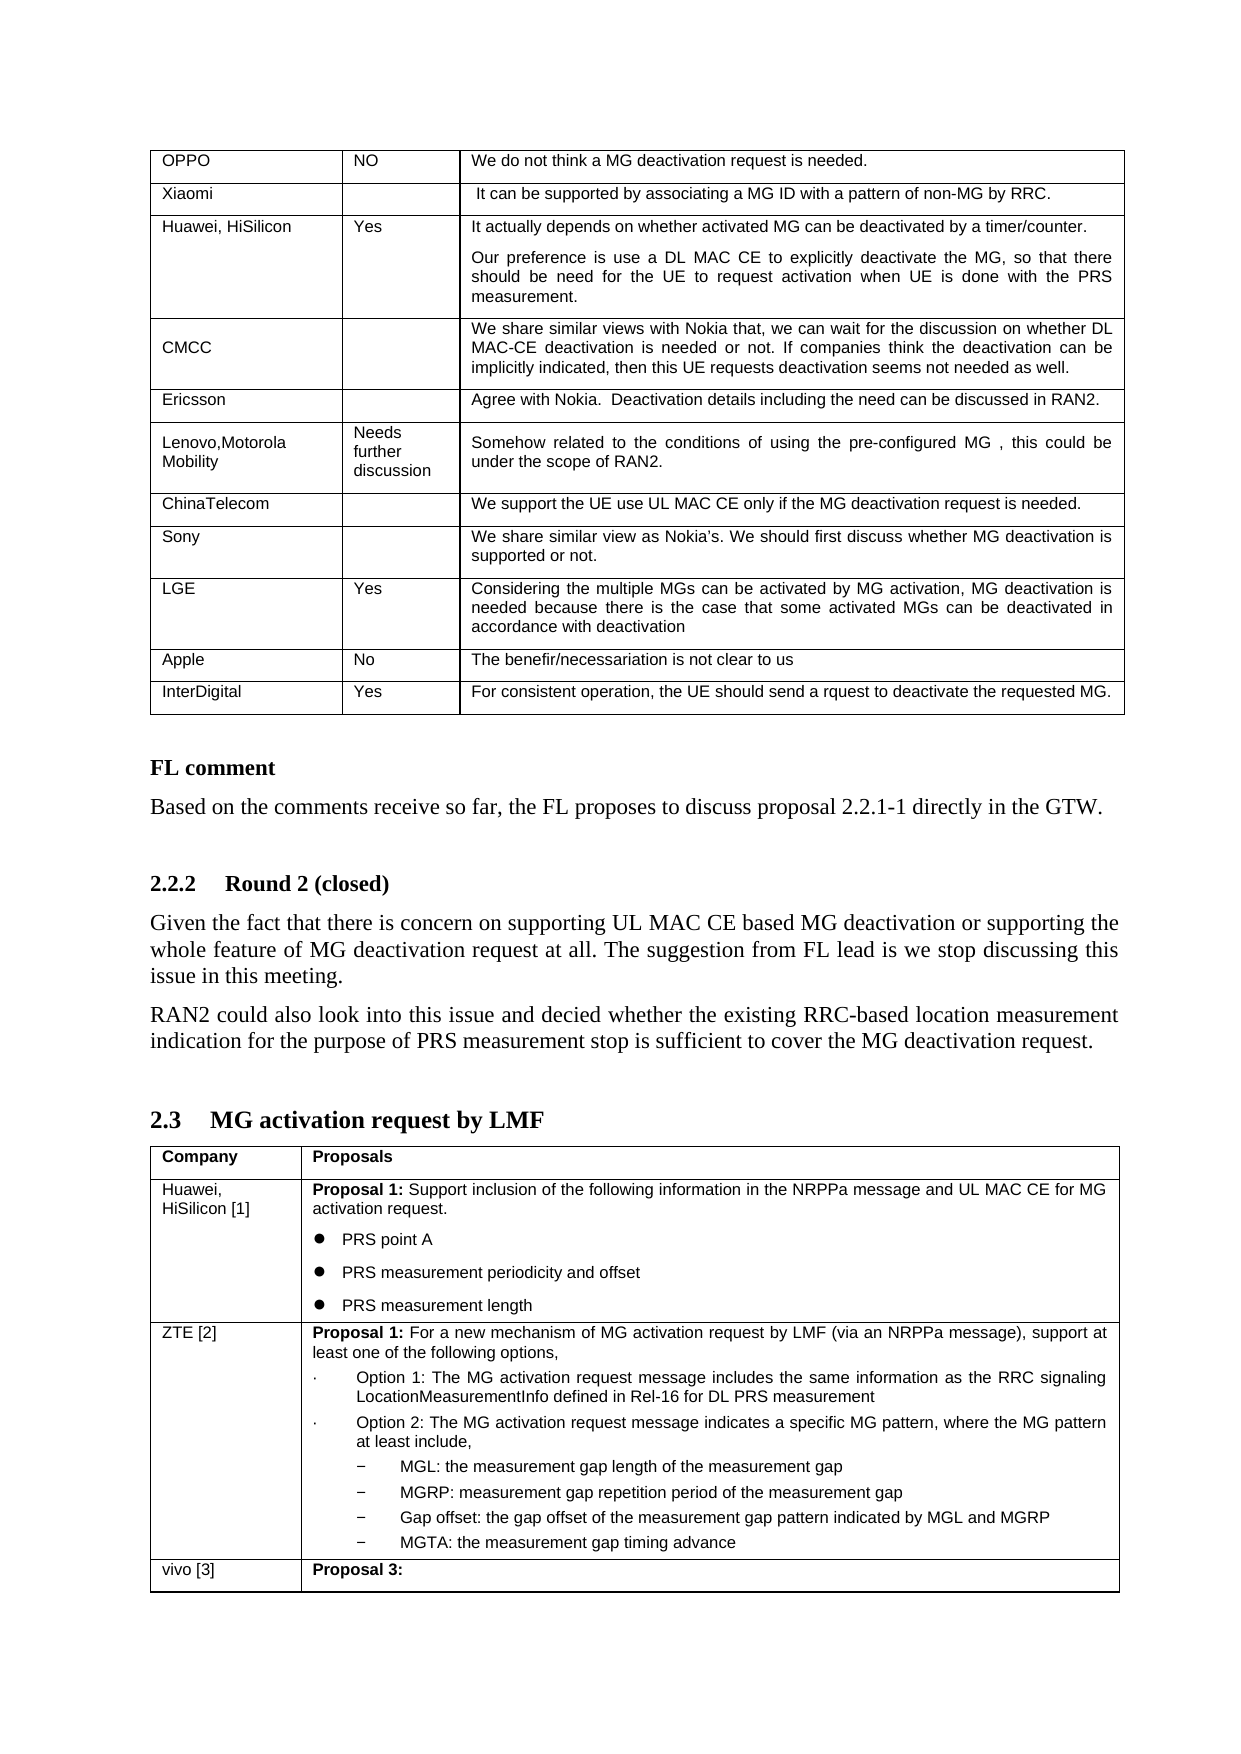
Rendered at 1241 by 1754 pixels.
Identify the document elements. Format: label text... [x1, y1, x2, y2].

table_cell For consistent operation, the UE should send a rquest to deactivate the requested MG. [461, 682, 1124, 714]
subtitle MG activation request by LMF [150, 1105, 1120, 1134]
text RAN2 could also look into this issue and decied whether the existing RRC-based location measurement indication for the purpose of PRS measurement stop is sufficient to cover the MG deactivation request. [150, 1001, 1120, 1053]
table_cell Huawei, HiSilicon [151, 216, 342, 318]
table_cell [343, 390, 459, 422]
table_cell LGE [151, 579, 342, 648]
table_cell Agree with Nokia. Deactivation details including the need can be discussed in RAN2. [461, 390, 1124, 422]
table_cell NO [343, 151, 459, 183]
table_cell The benefir/necessariation is not clear to us [461, 650, 1124, 681]
table_cell CMCC [151, 319, 342, 389]
table_cell It can be supported by associating a MG ID with a pattern of non-MG by RRC. [461, 184, 1124, 215]
table_header Proposals [302, 1147, 1119, 1179]
table_cell OPPO [151, 151, 342, 183]
table_cell Proposal 1: For a new mechanism of MG activation request by LMF (via an NRPPa message), support at least one of the following options, Option 1: The MG activation request message includes the same information as the RRC signaling LocationMeasurementInfo defined in Rel-16 for DL PRS measurement Option 2: The MG activation request message indicates a specific MG pattern, where the MG pattern at least include, MGL: the measurement gap length of the measurement gap MGRP: measurement gap repetition period of the measurement gap Gap offset: the gap offset of the measurement gap pattern indicated by MGL and MGRP MGTA: the measurement gap timing advance [302, 1323, 1119, 1559]
table_cell ChinaTelecom [151, 494, 342, 526]
table_cell Needs further discussion [343, 423, 459, 493]
table_cell Yes [343, 579, 459, 648]
table_cell Lenovo,Motorola Mobility [151, 423, 342, 493]
table_cell [343, 319, 459, 389]
table_cell Considering the multiple MGs can be activated by MG activation, MG deactivation is needed because there is the case that some activated MGs can be deactivated in accordance with deactivation [461, 579, 1124, 648]
table_cell We support the UE use UL MAC CE only if the MG deactivation request is needed. [461, 494, 1124, 526]
table_cell We do not think a MG deactivation request is needed. [461, 151, 1124, 183]
table_cell Yes [343, 216, 459, 318]
table_cell [343, 527, 459, 577]
table_cell Huawei, HiSilicon [1] [151, 1180, 301, 1322]
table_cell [302, 1560, 1119, 1591]
subtitle Round 2 (closed) [150, 870, 1120, 897]
table_cell InterDigital [151, 682, 342, 714]
text Based on the comments receive so far, the FL proposes to discuss proposal 2.2.1-1 directly in the GTW. [150, 793, 1120, 819]
table_cell Somehow related to the conditions of using the pre-configured MG , this could be under the scope of RAN2. [461, 423, 1124, 493]
table_cell [343, 494, 459, 526]
table_cell [343, 184, 459, 215]
table_cell Yes [343, 682, 459, 714]
text Given the fact that there is concern on supporting UL MAC CE based MG deactivation or supporting the whole feature of MG deactivation request at all. The suggestion from FL lead is we stop discussing this issue in this meeting. [150, 909, 1120, 988]
table_cell Xiaomi [151, 184, 342, 215]
text FL comment [150, 754, 1120, 780]
table_header Company [151, 1147, 301, 1179]
table_cell vivo [3] [151, 1560, 301, 1591]
table_cell Proposal 1: Support inclusion of the following information in the NRPPa message and UL MAC CE for MG activation request. PRS point A PRS measurement periodicity and offset PRS measurement length [302, 1180, 1119, 1322]
table_cell Ericsson [151, 390, 342, 422]
table_cell We share similar views with Nokia that, we can wait for the discussion on whether DL MAC-CE deactivation is needed or not. If companies think the deactivation can be implicitly indicated, then this UE requests deactivation seems not needed as well. [461, 319, 1124, 389]
table_cell It actually depends on whether activated MG can be deactivated by a timer/counter. Our preference is use a DL MAC CE to explicitly deactivate the MG, so that there should be need for the UE to request activation when UE is done with the PRS measurement. [461, 216, 1124, 318]
table_cell ZTE [2] [151, 1323, 301, 1559]
table_cell Sony [151, 527, 342, 577]
table_cell No [343, 650, 459, 681]
table_cell We share similar view as Nokia’s. We should first discuss whether MG deactivation is supported or not. [461, 527, 1124, 577]
table_cell Apple [151, 650, 342, 681]
